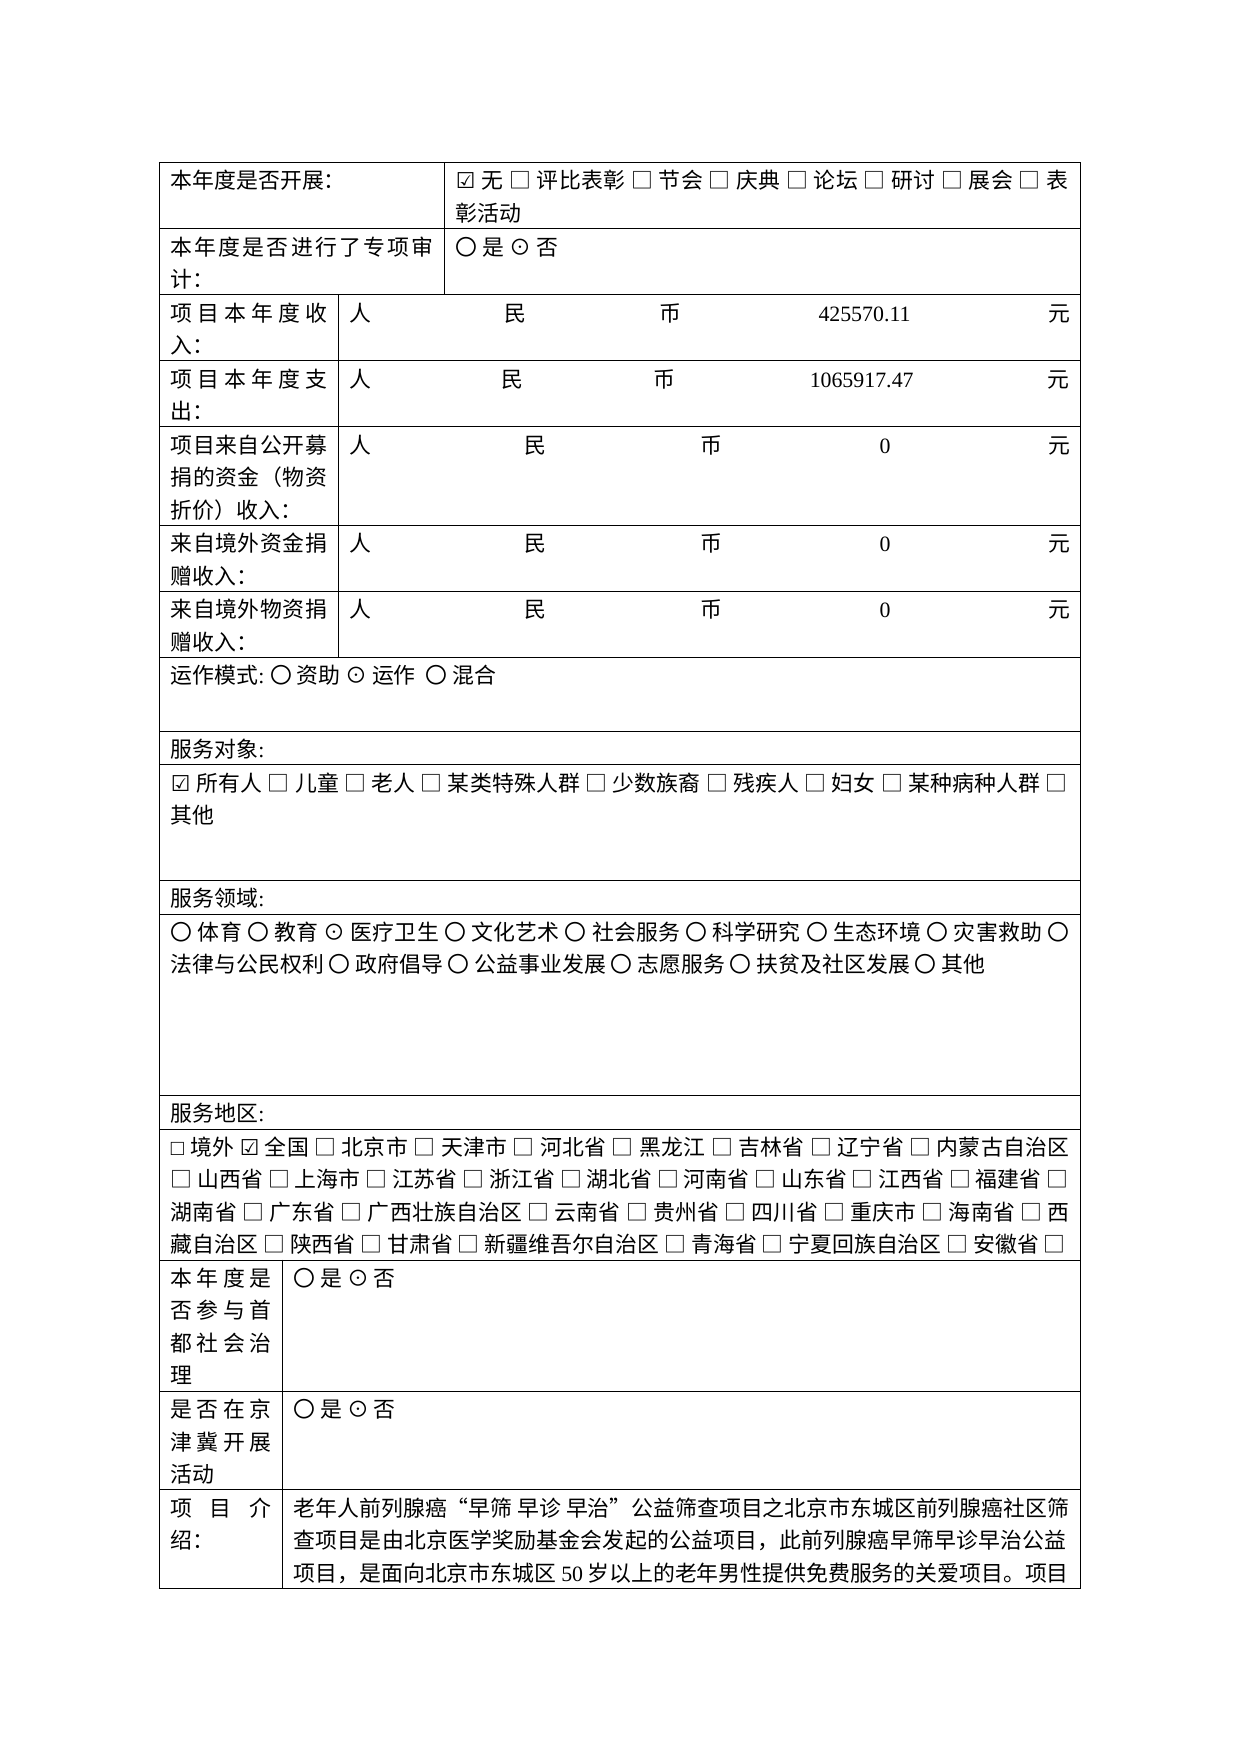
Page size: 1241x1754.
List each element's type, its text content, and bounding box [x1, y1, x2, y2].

table_cell 本年度是否开展： [160, 163, 444, 228]
table_cell 项目本年度收入： [160, 295, 338, 360]
table_cell 人民币0元 [339, 592, 1080, 657]
table_cell 〇 体育 〇 教育 ⊙ 医疗卫生 〇 文化艺术 〇 社会服务 〇 科学研究 〇 生态环境 〇 灾害救助 〇 法律与公民权利 〇 政府倡导 〇 公益事业发展 〇 志愿服务 〇 扶贫及社区发展 〇 其他 [160, 915, 1080, 1095]
table_cell 服务地区: [160, 1096, 1080, 1128]
table_cell 本年度是否参与首都社会治理 [160, 1261, 282, 1391]
table_cell 人民币1065917.47元 [339, 361, 1080, 426]
table_cell 人民币0元 [339, 526, 1080, 591]
table_cell 服务领域: [160, 881, 1080, 913]
table_cell 项目来自公开募捐的资金（物资折价）收入： [160, 427, 338, 525]
table_cell 人民币425570.11元 [339, 295, 1080, 360]
table_cell 服务对象: [160, 732, 1080, 764]
table_cell 运作模式: 〇 资助 ⊙ 运作 〇 混合 [160, 658, 1080, 731]
table_cell 〇 是 ⊙ 否 [283, 1392, 1080, 1489]
table_cell ☑ 所有人 □ 儿童 □ 老人 □ 某类特殊人群 □ 少数族裔 □ 残疾人 □ 妇女 □ 某种病种人群 □ 其他 [160, 765, 1080, 880]
table_cell ☑ 无 □ 评比表彰 □ 节会 □ 庆典 □ 论坛 □ 研讨 □ 展会 □ 表彰活动 [445, 163, 1080, 228]
table_cell 〇 是 ⊙ 否 [445, 229, 1080, 294]
table_cell 来自境外资金捐赠收入： [160, 526, 338, 591]
table_cell 项目介绍： [160, 1490, 282, 1588]
table_cell 是否在京津冀开展活动 [160, 1392, 282, 1489]
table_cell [283, 1490, 1080, 1588]
table_cell 人民币0元 [339, 427, 1080, 525]
table_cell 来自境外物资捐赠收入： [160, 592, 338, 657]
table_cell □ 境外 ☑ 全国 □ 北京市 □ 天津市 □ 河北省 □ 黑龙江 □ 吉林省 □ 辽宁省 □ 内蒙古自治区 □ 山西省 □ 上海市 □ 江苏省 □ 浙江省 □ 湖北省 □ 河南省 □ 山东省 □ 江西省 □ 福建省 □ 湖南省 □ 广东省 □ 广西壮族自治区 □ 云南省 □ 贵州省 □ 四川省 □ 重庆市 □ 海南省 □ 西藏自治区 □ 陕西省 □ 甘肃省 □ 新疆维吾尔自治区 □ 青海省 □ 宁夏回族自治区 □ 安徽省 □ [160, 1130, 1080, 1259]
table_cell 项目本年度支出： [160, 361, 338, 426]
table_cell 本年度是否进行了专项审计： [160, 229, 444, 294]
table_cell 〇 是 ⊙ 否 [283, 1261, 1080, 1391]
